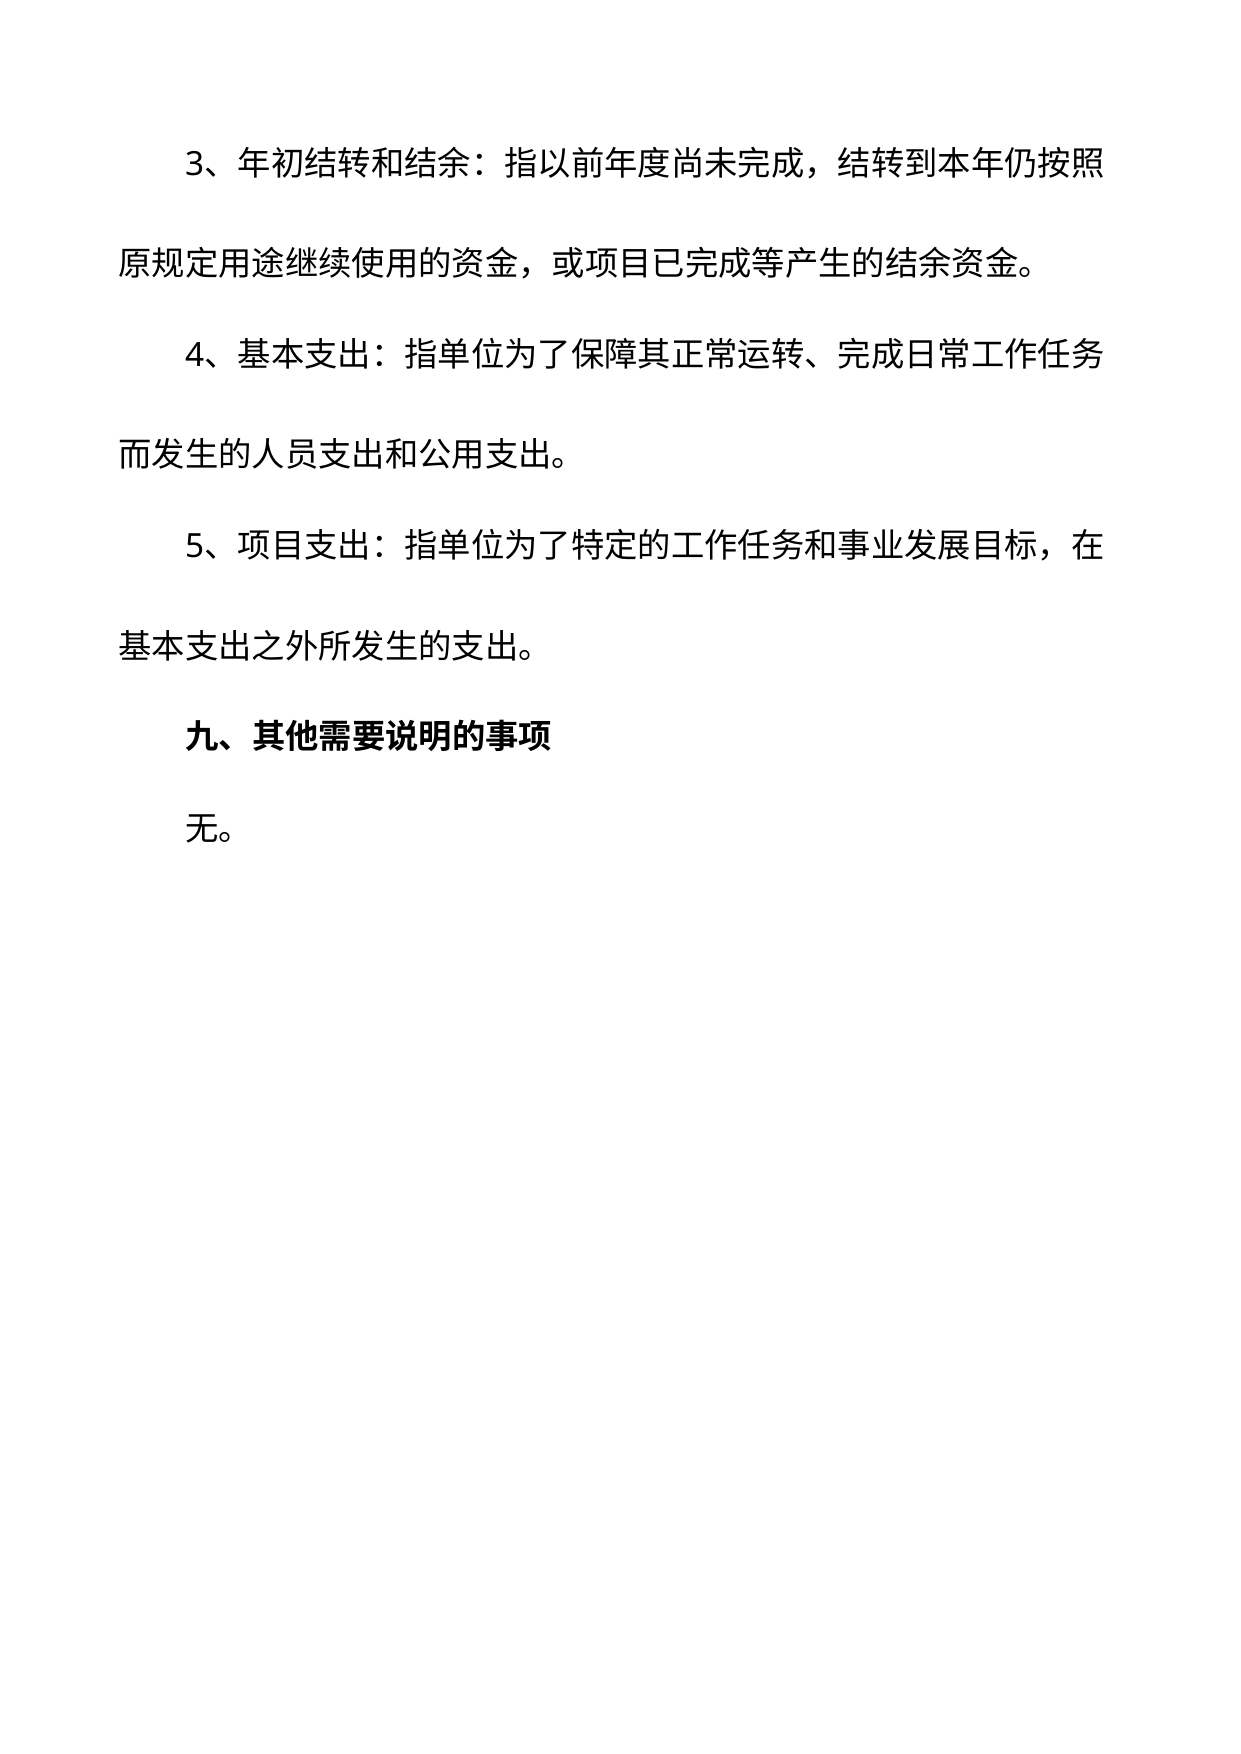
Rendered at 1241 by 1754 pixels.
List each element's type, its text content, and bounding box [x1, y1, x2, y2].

text 无。 [118, 792, 1122, 859]
text 九、其他需要说明的事项 [118, 701, 1122, 768]
text 3、年初结转和结余：指以前年度尚未完成，结转到本年仍按照原规定用途继续使用的资金，或项目已完成等产生的结余资金。 [118, 127, 1122, 294]
text 5、项目支出：指单位为了特定的工作任务和事业发展目标，在基本支出之外所发生的支出。 [118, 510, 1122, 677]
text 4、基本支出：指单位为了保障其正常运转、完成日常工作任务而发生的人员支出和公用支出。 [118, 318, 1122, 486]
